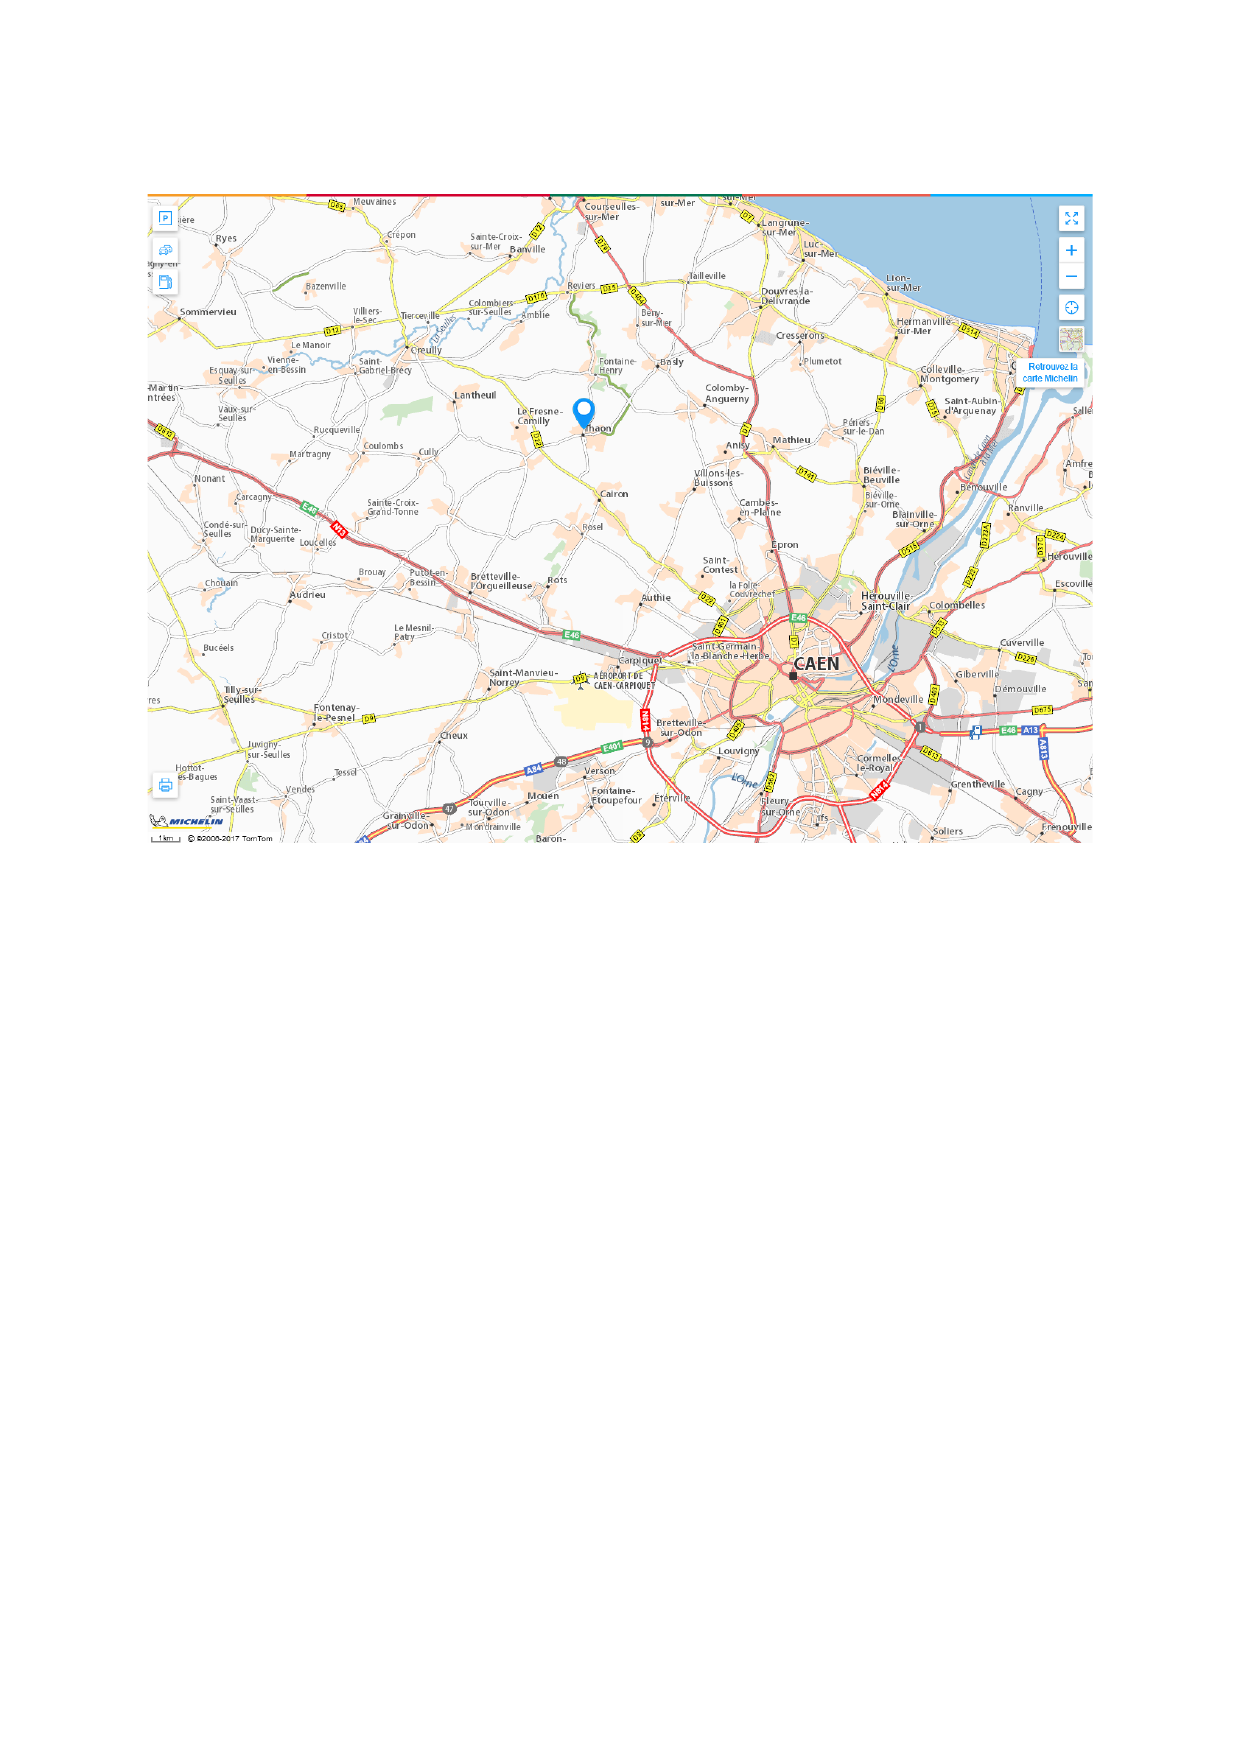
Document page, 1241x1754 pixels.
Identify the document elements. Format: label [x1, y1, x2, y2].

picture [147, 194, 1093, 843]
